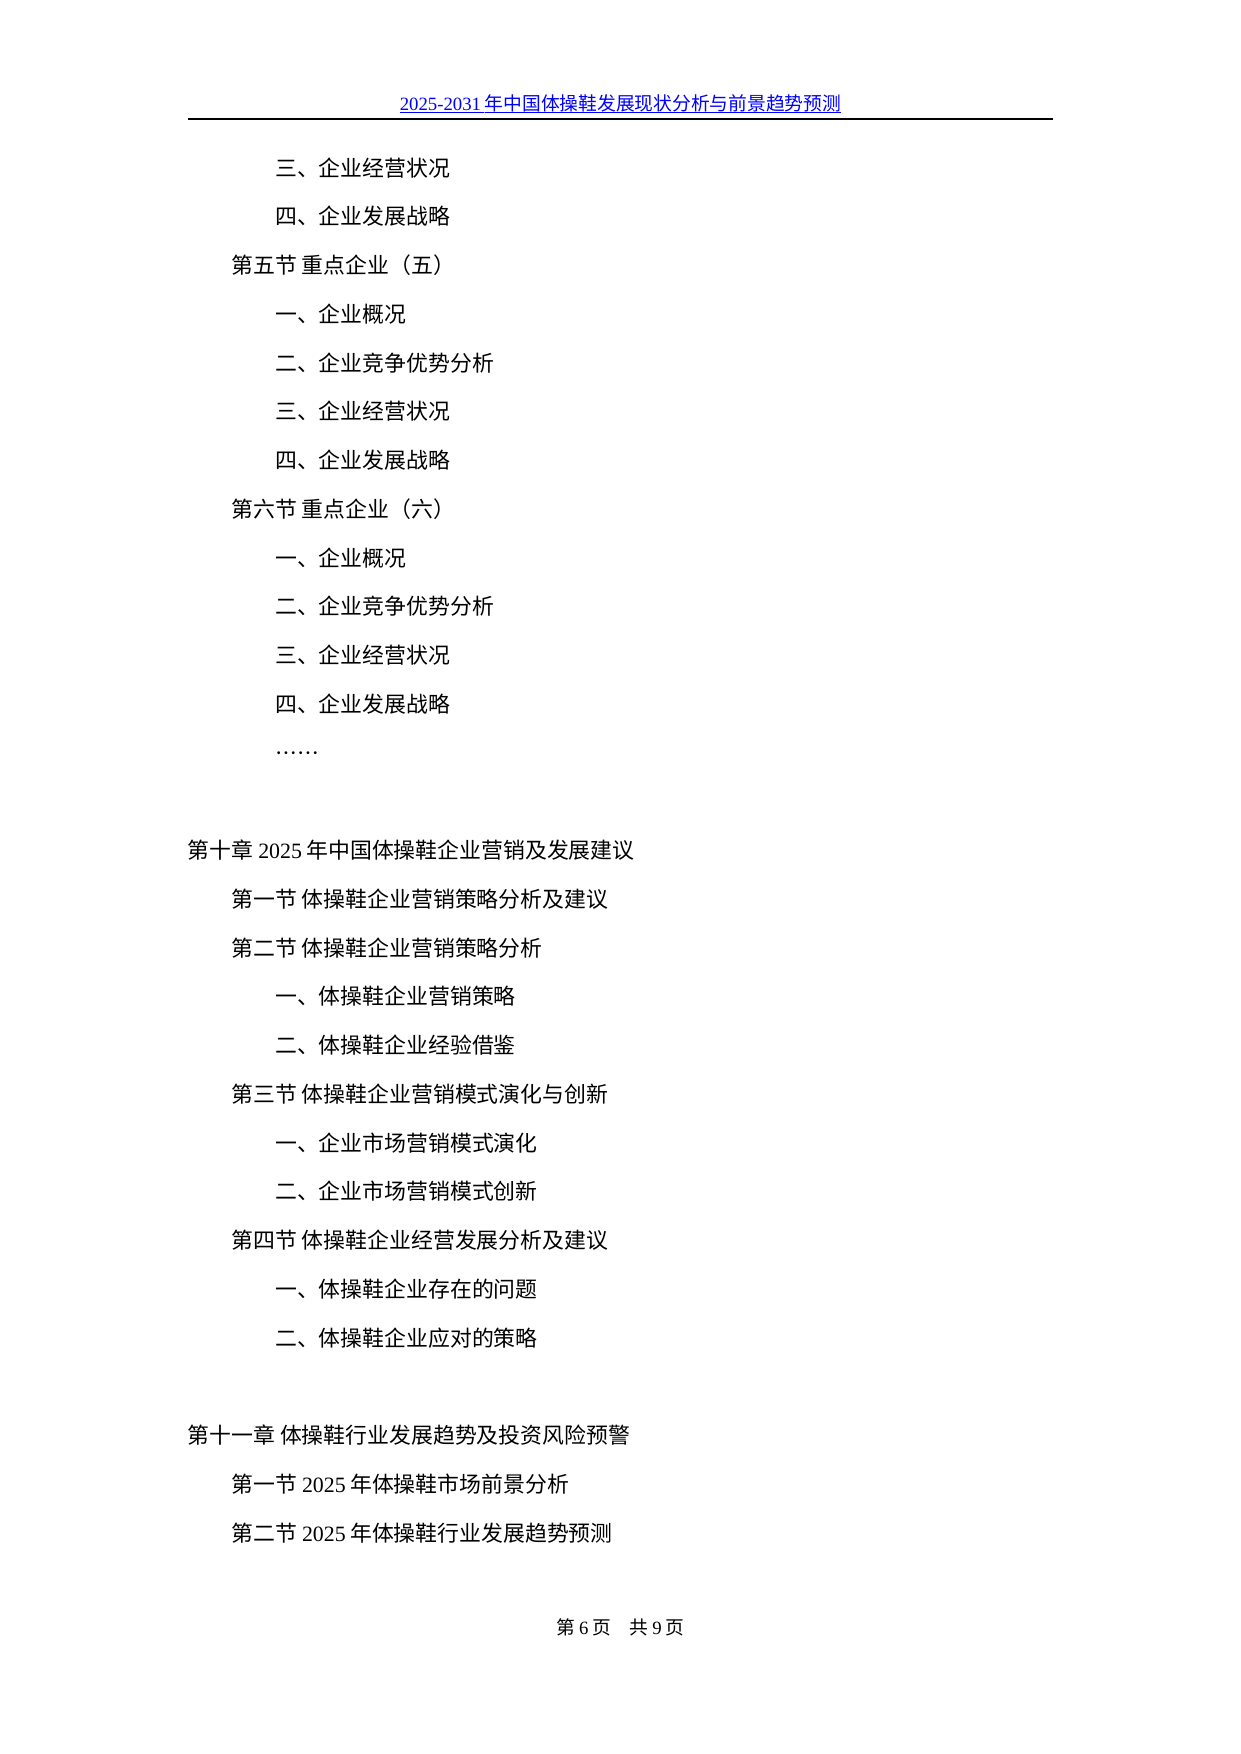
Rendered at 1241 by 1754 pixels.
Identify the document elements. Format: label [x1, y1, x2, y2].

text [187, 150, 1053, 1548]
